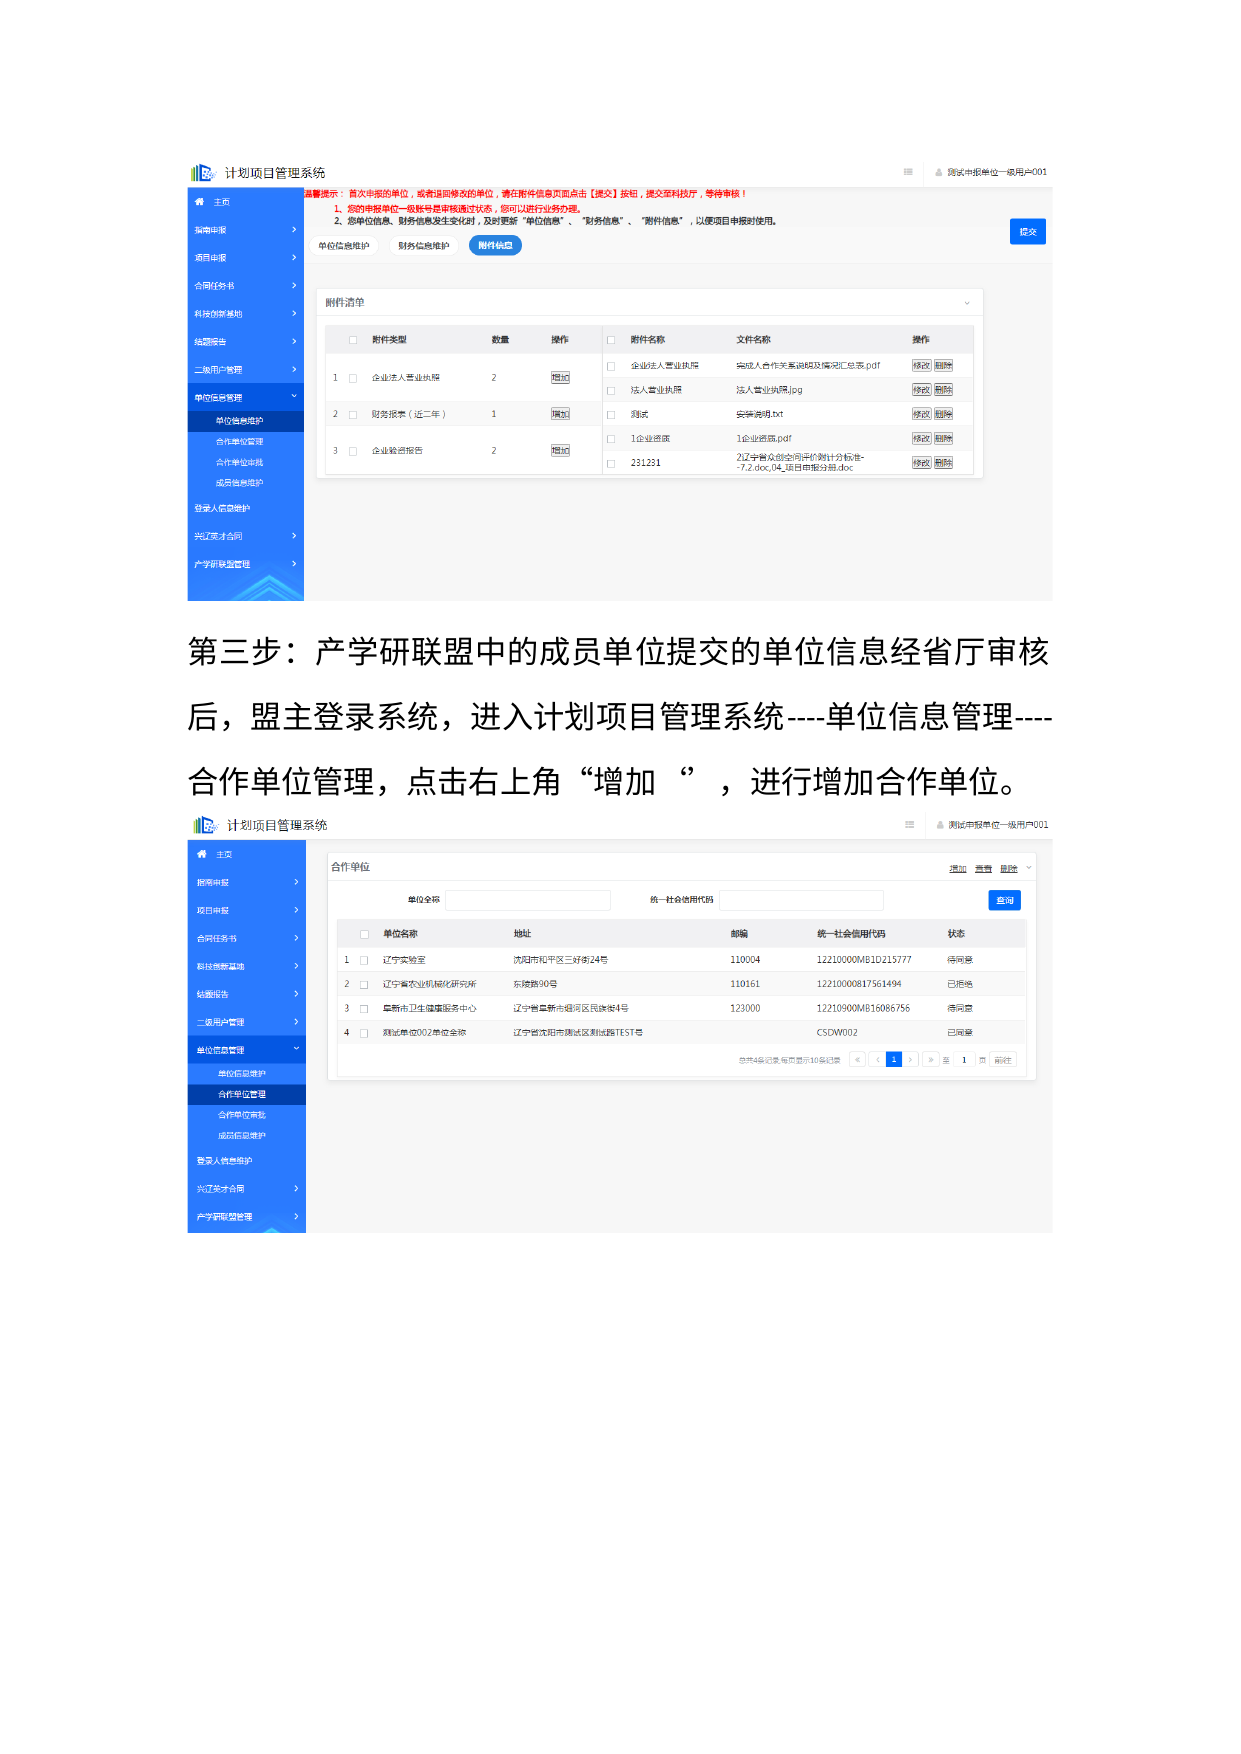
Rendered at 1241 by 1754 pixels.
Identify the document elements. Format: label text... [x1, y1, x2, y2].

text 第三步：产学研联盟中的成员单位提交的单位信息经省厅审核后，盟主登录系统，进入计划项目管理系统----单位信息管理----合作单位管理，点击右上角“增加‘’，进行增加合作单位。 [187, 617, 1053, 812]
picture [187, 162, 1053, 601]
picture [187, 812, 1053, 1233]
